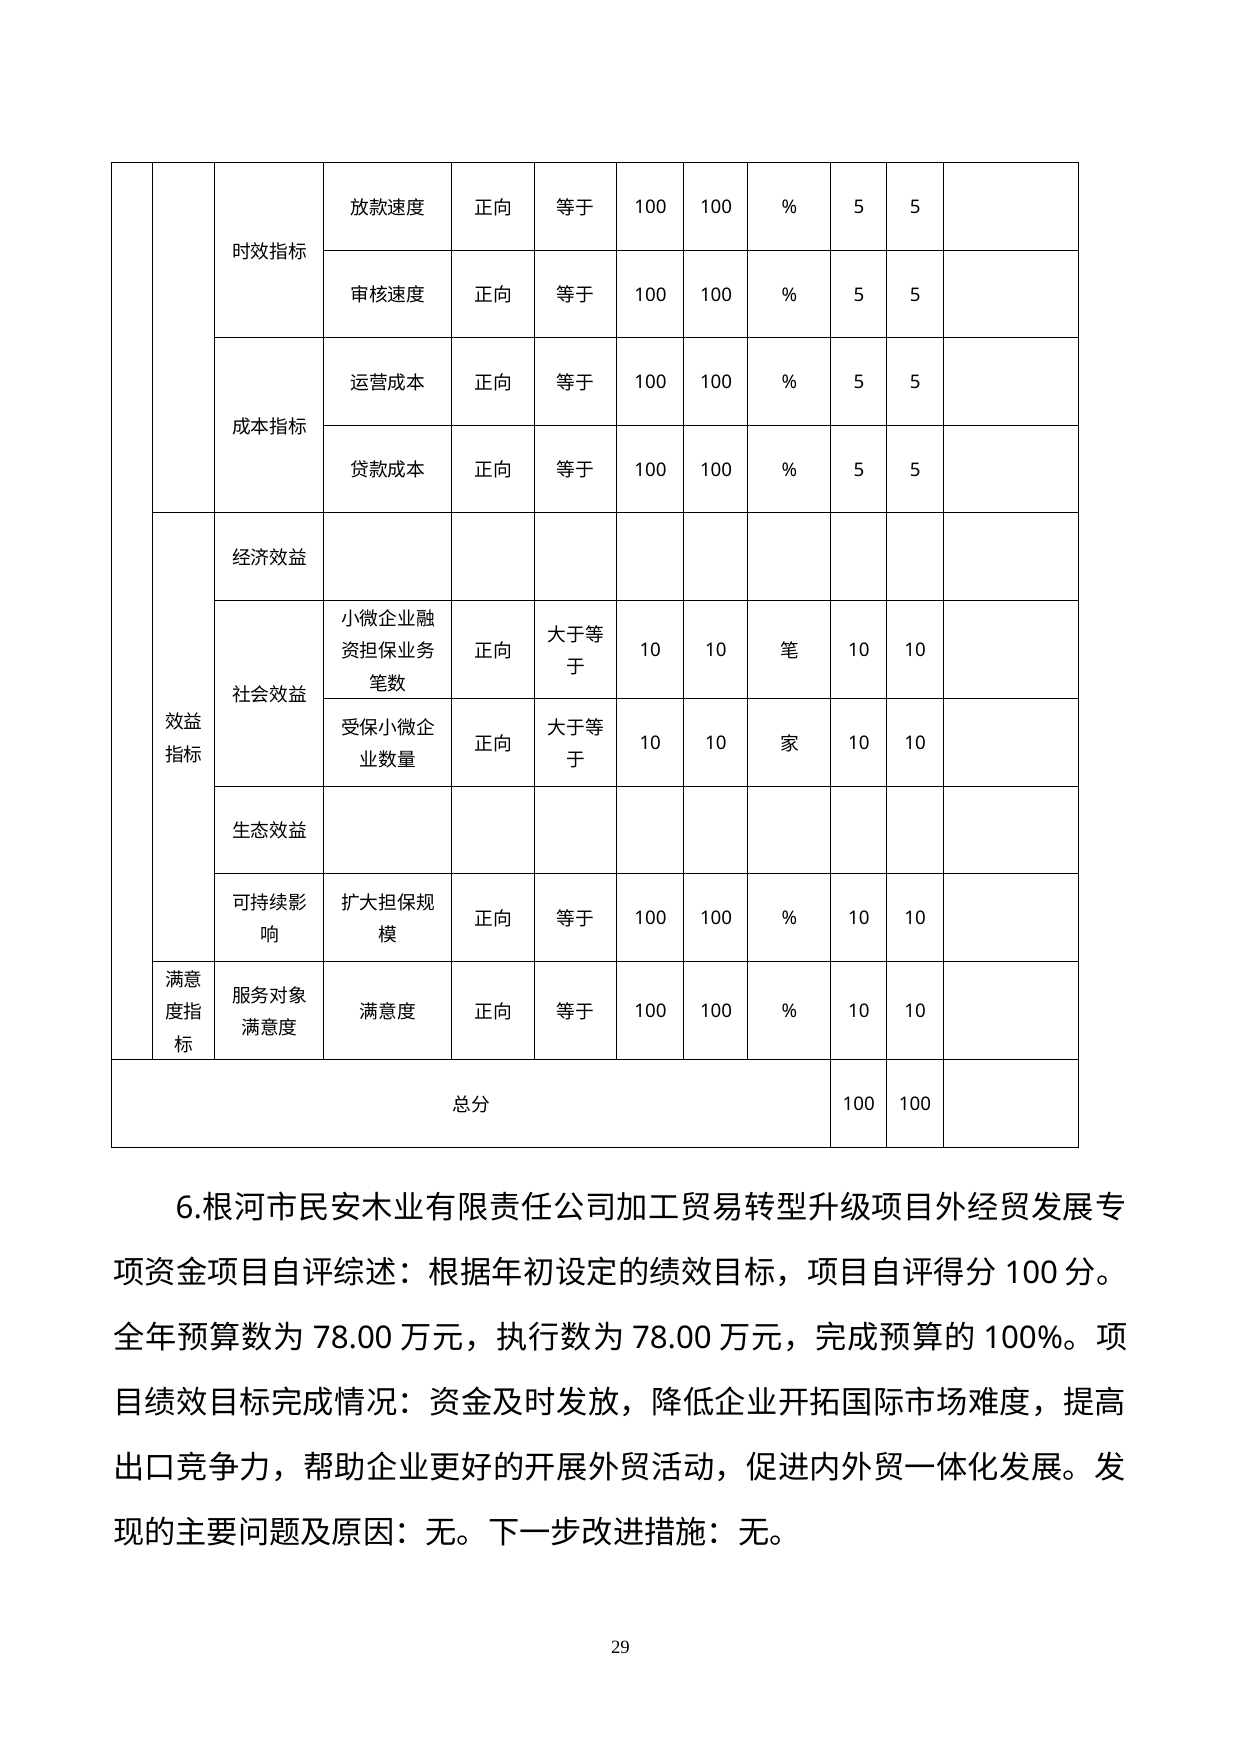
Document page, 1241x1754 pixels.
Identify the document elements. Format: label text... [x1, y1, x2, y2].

table_cell 10 [617, 699, 683, 786]
table_cell 5 [887, 163, 943, 249]
table_cell [944, 962, 1078, 1059]
table_cell [944, 601, 1078, 698]
table_cell 100 [684, 426, 747, 512]
table_cell [684, 787, 747, 873]
table_cell [452, 513, 534, 599]
table_cell [748, 787, 830, 873]
table_cell 100 [617, 338, 683, 424]
table_cell 10 [684, 601, 747, 698]
table_cell 100 [617, 163, 683, 249]
table_cell 10 [684, 699, 747, 786]
table_cell [944, 787, 1078, 873]
table_cell [944, 874, 1078, 961]
table_cell [452, 787, 534, 873]
table_cell 可持续影响 [215, 874, 323, 961]
table_cell 10 [887, 962, 943, 1059]
table_cell [944, 163, 1078, 249]
table_cell % [748, 338, 830, 424]
table_cell 时效指标 [215, 163, 323, 337]
table_cell 贷款成本 [324, 426, 451, 512]
table_cell 正向 [452, 338, 534, 424]
table_cell 小微企业融资担保业务笔数 [324, 601, 451, 698]
table_cell 5 [887, 338, 943, 424]
table_cell 10 [831, 601, 886, 698]
table_cell 5 [887, 251, 943, 337]
table_cell 正向 [452, 251, 534, 337]
table_cell 等于 [535, 874, 616, 961]
table_cell 社会效益 [215, 601, 323, 786]
table_cell 10 [887, 699, 943, 786]
table_cell [944, 699, 1078, 786]
table_cell 100 [684, 163, 747, 249]
table_cell 总分 [112, 1060, 830, 1147]
table_cell [887, 787, 943, 873]
table_cell 运营成本 [324, 338, 451, 424]
table_cell 正向 [452, 962, 534, 1059]
table_cell 100 [617, 874, 683, 961]
table_cell 扩大担保规模 [324, 874, 451, 961]
table_cell 100 [617, 251, 683, 337]
table_cell 正向 [452, 426, 534, 512]
table_cell 放款速度 [324, 163, 451, 249]
table_cell 成本指标 [215, 338, 323, 512]
table_cell 生态效益 [215, 787, 323, 873]
table_cell [748, 513, 830, 599]
table_cell [944, 426, 1078, 512]
table_cell 等于 [535, 962, 616, 1059]
table_cell 正向 [452, 601, 534, 698]
table_cell [831, 787, 886, 873]
table_cell 10 [617, 601, 683, 698]
table_cell 经济效益 [215, 513, 323, 599]
table_cell [944, 338, 1078, 424]
table_cell 等于 [535, 251, 616, 337]
table_cell 10 [831, 962, 886, 1059]
table_cell 100 [617, 426, 683, 512]
table_cell [944, 513, 1078, 599]
table_cell [831, 513, 886, 599]
table_cell % [748, 163, 830, 249]
table_cell 等于 [535, 163, 616, 249]
table_cell 服务对象满意度 [215, 962, 323, 1059]
table_cell 100 [684, 874, 747, 961]
table_cell 100 [684, 962, 747, 1059]
table_cell 正向 [452, 163, 534, 249]
table_cell 大于等于 [535, 601, 616, 698]
table_cell [617, 513, 683, 599]
table_cell [887, 513, 943, 599]
list 6.根河市民安木业有限责任公司加工贸易转型升级项目外经贸发展专项资金项目自评综述：根据年初设定的绩效目标，项目自评得分100分。全年预算数为78.00万元，执行数为78.00万元，完成预算的100%。项目绩效目标完成情况：资金及时发放，降低企业开拓国际市场难度，提高出口竞争力，帮助企业更好的开展外贸活动，促进内外贸一体化发展。发现的主要问题及原因：无。下一步改进措施：无。 [113, 1173, 1127, 1563]
table_cell % [748, 874, 830, 961]
table_cell [617, 787, 683, 873]
table_cell % [748, 251, 830, 337]
table_cell 100 [887, 1060, 943, 1147]
table_cell 正向 [452, 699, 534, 786]
table_cell 5 [831, 426, 886, 512]
table_cell [535, 513, 616, 599]
table_cell 效益指标 [153, 513, 214, 961]
table_cell 100 [831, 1060, 886, 1147]
table_cell [944, 251, 1078, 337]
table_cell [324, 513, 451, 599]
table_cell [324, 787, 451, 873]
table_cell 等于 [535, 338, 616, 424]
table_cell 10 [887, 601, 943, 698]
table_cell 笔 [748, 601, 830, 698]
table_cell 100 [684, 338, 747, 424]
table_cell 正向 [452, 874, 534, 961]
table_cell % [748, 426, 830, 512]
table_cell 5 [831, 251, 886, 337]
table_cell 审核速度 [324, 251, 451, 337]
table_cell 100 [617, 962, 683, 1059]
table_cell 满意度 [324, 962, 451, 1059]
table_cell 5 [831, 163, 886, 249]
table_cell 5 [831, 338, 886, 424]
table_cell 5 [887, 426, 943, 512]
table_cell [535, 787, 616, 873]
table_cell 10 [831, 699, 886, 786]
table_cell 100 [684, 251, 747, 337]
table_cell 满意度指标 [153, 962, 214, 1059]
table_cell 10 [831, 874, 886, 961]
table_cell [684, 513, 747, 599]
table_cell 10 [887, 874, 943, 961]
table_cell % [748, 962, 830, 1059]
table_cell [944, 1060, 1078, 1147]
table_cell 家 [748, 699, 830, 786]
table_cell 受保小微企业数量 [324, 699, 451, 786]
table_cell 等于 [535, 426, 616, 512]
table_cell 大于等于 [535, 699, 616, 786]
